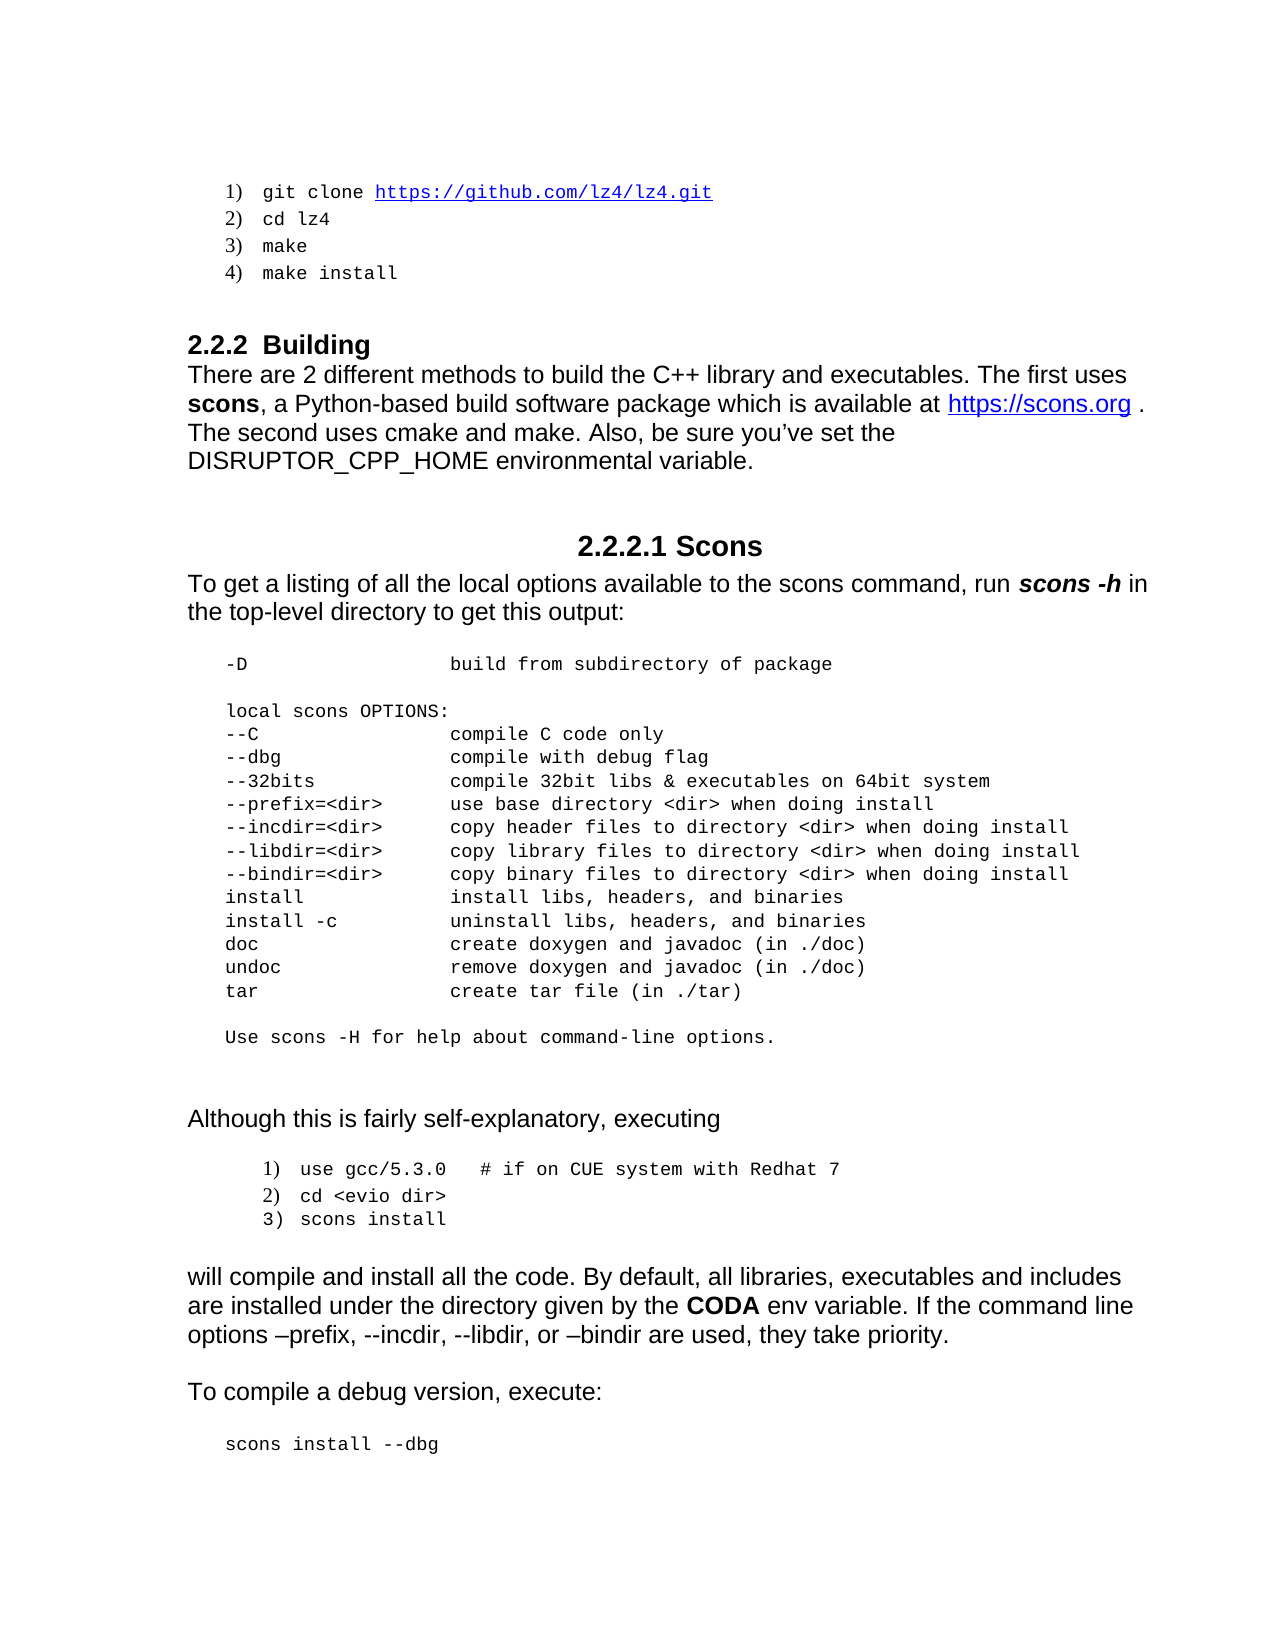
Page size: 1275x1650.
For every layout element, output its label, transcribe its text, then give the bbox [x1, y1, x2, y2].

list use gcc/5.3.0 # if on CUE system with Redhat 7 [262, 1156, 1153, 1181]
text undoc remove doxygen and javadoc (in ./doc) [225, 958, 1153, 979]
text -D build from subdirectory of package [225, 655, 1153, 676]
text --incdir=<dir> copy header files to directory <dir> when doing install [225, 818, 1153, 839]
subtitle Building [187, 329, 1153, 360]
text tar create tar file (in ./tar) [225, 981, 1153, 1003]
text To get a listing of all the local options available to the scons command, run scons -h in the top-level directory to get this output: [187, 568, 1153, 626]
text There are 2 different methods to build the C++ library and executables. The first uses scons, a Python-based build software package which is available at https://scons.org . The second uses cmake and make. Also, be sure you’ve set the DISRUPTOR_CPP_HOME environmental variable. [187, 360, 1153, 475]
list git clone https://github.com/lz4/lz4.git [225, 179, 1153, 204]
text --libdir=<dir> copy library files to directory <dir> when doing install [225, 841, 1153, 863]
list scons install [262, 1210, 1153, 1231]
text scons install --dbg [225, 1434, 1153, 1456]
list make install [225, 260, 1153, 285]
text install -c uninstall libs, headers, and binaries [225, 911, 1153, 933]
text --prefix=<dir> use base directory <dir> when doing install [225, 795, 1153, 816]
list cd <evio dir> [262, 1183, 1153, 1208]
text To compile a debug version, execute: [187, 1377, 1153, 1406]
text --C compile C code only [225, 725, 1153, 746]
subtitle Scons [187, 529, 1153, 562]
text will compile and install all the code. By default, all libraries, executables and includes are installed under the directory given by the CODA env variable. If the command line options –prefix, --incdir, --libdir, or –bindir are used, they take priority. [187, 1262, 1153, 1348]
text Although this is fairly self-explanatory, executing [187, 1103, 1153, 1132]
text Use scons -H for help about command-line options. [225, 1028, 1153, 1049]
text doc create doxygen and javadoc (in ./doc) [225, 935, 1153, 956]
list cd lz4 [225, 206, 1153, 231]
text --bindir=<dir> copy binary files to directory <dir> when doing install [225, 865, 1153, 886]
text install install libs, headers, and binaries [225, 888, 1153, 909]
list make [225, 233, 1153, 258]
text --32bits compile 32bit libs & executables on 64bit system [225, 771, 1153, 793]
text --dbg compile with debug flag [225, 748, 1153, 769]
text local scons OPTIONS: [225, 701, 1153, 723]
